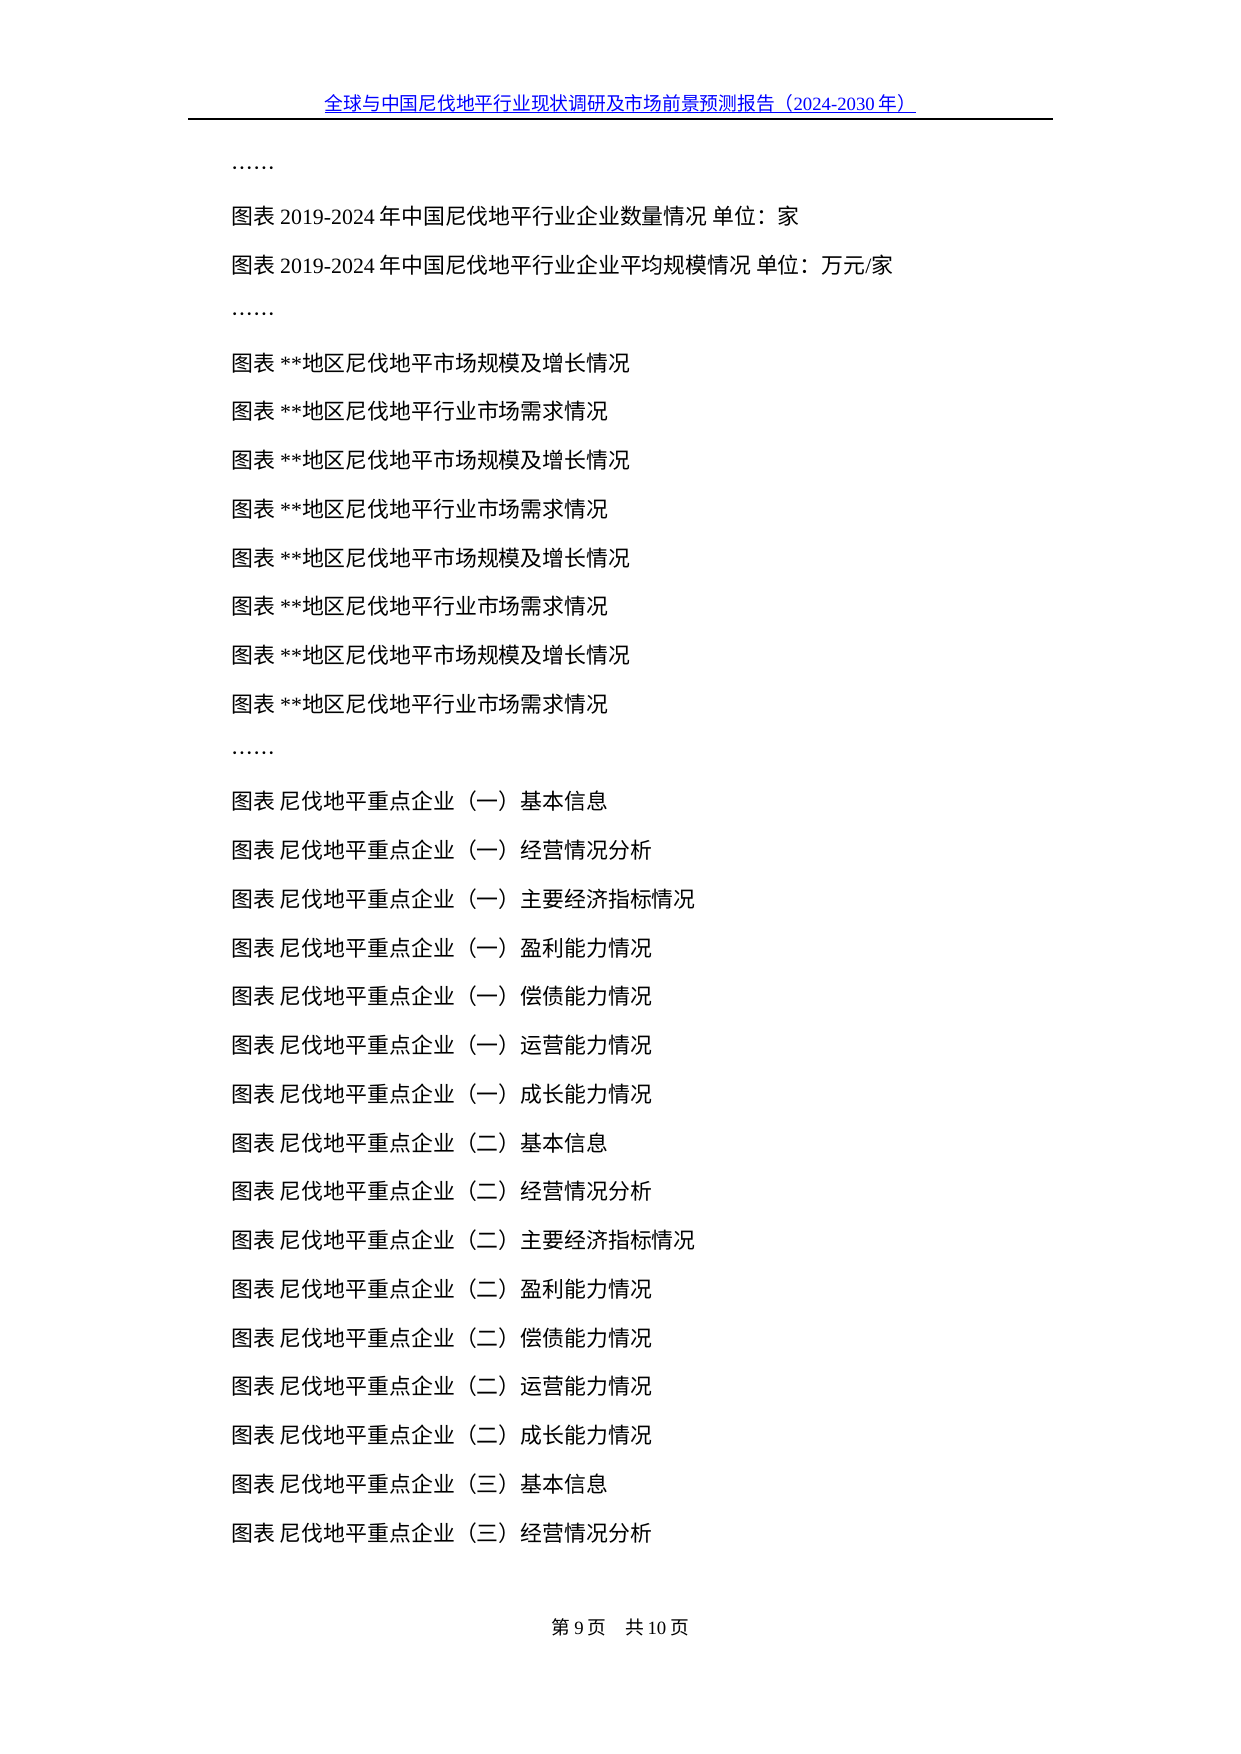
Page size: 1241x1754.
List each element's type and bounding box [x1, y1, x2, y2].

text [187, 150, 1053, 1548]
